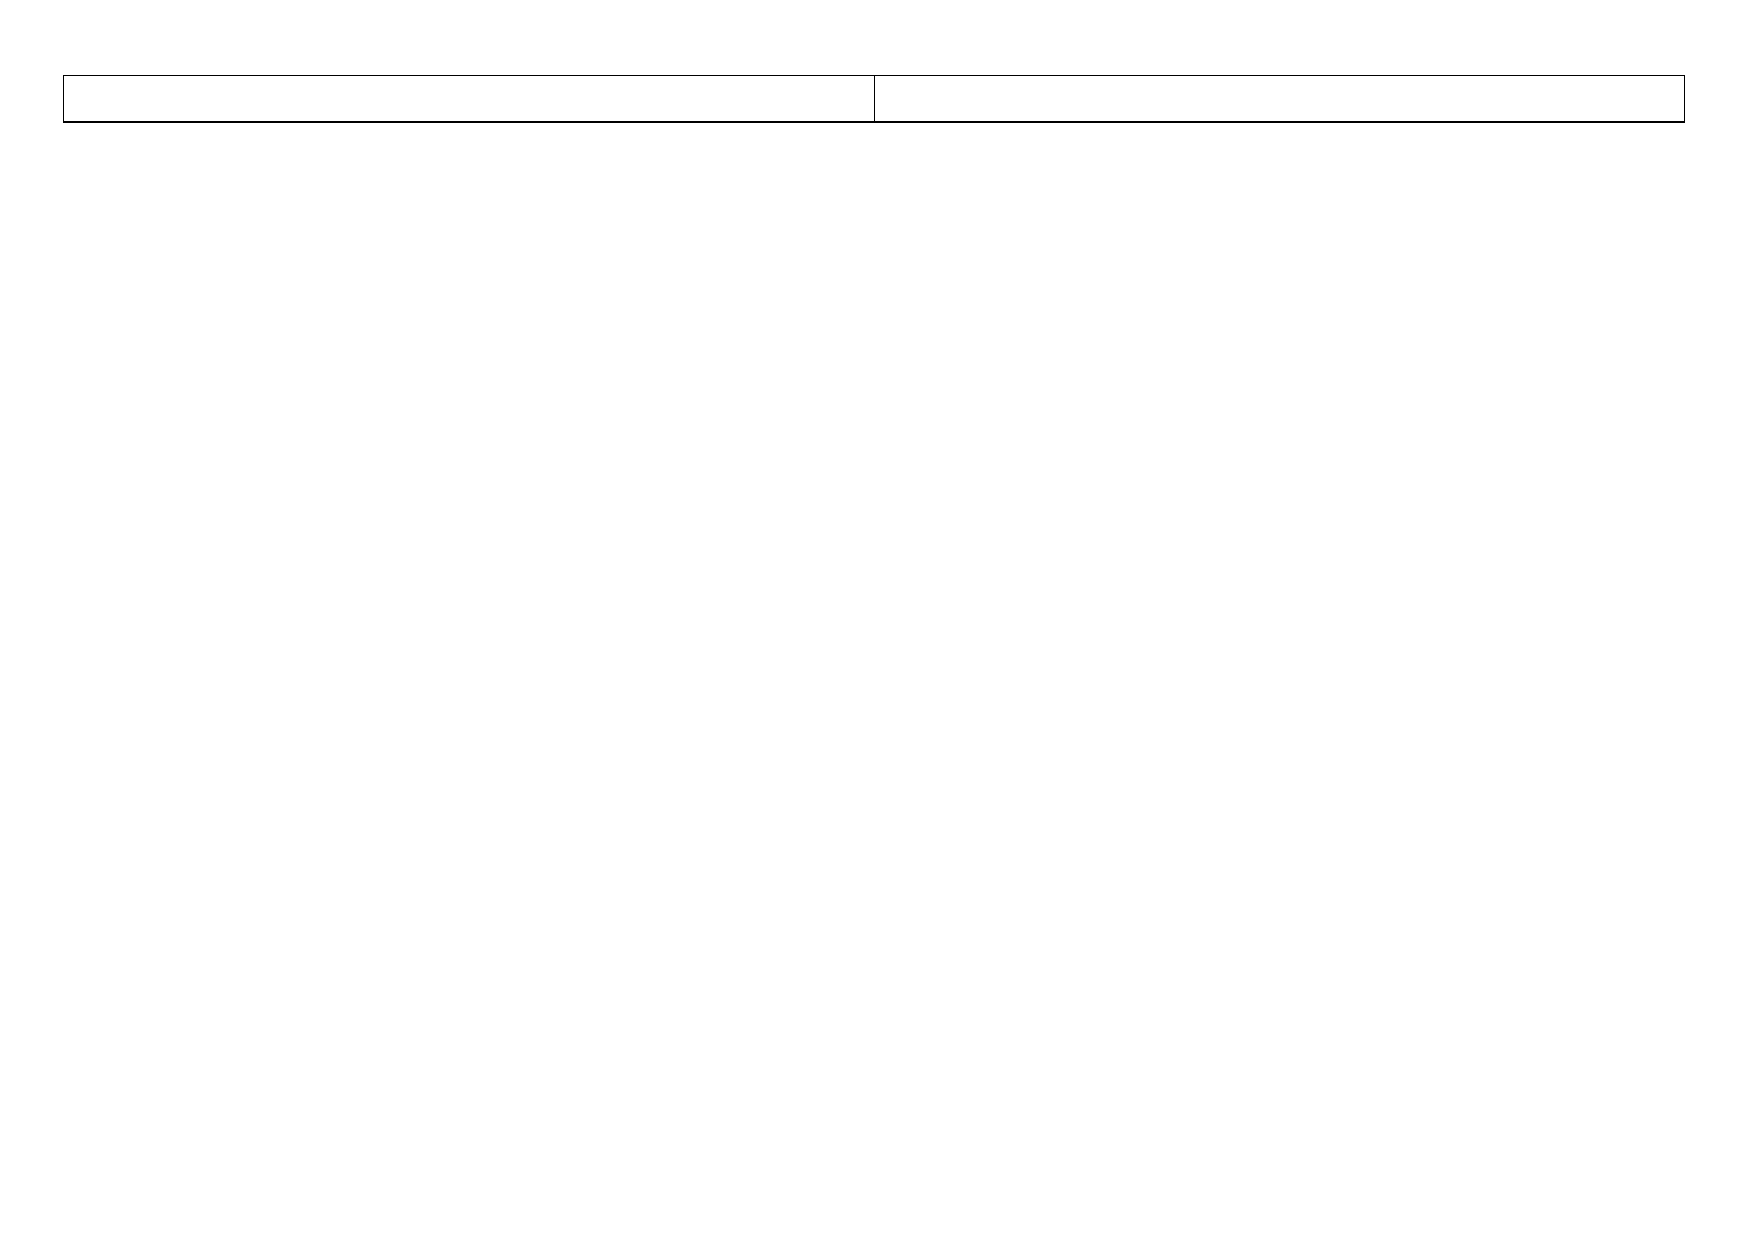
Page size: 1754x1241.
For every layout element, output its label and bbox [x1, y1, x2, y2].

table_cell [64, 76, 874, 121]
table_cell [875, 76, 1684, 121]
